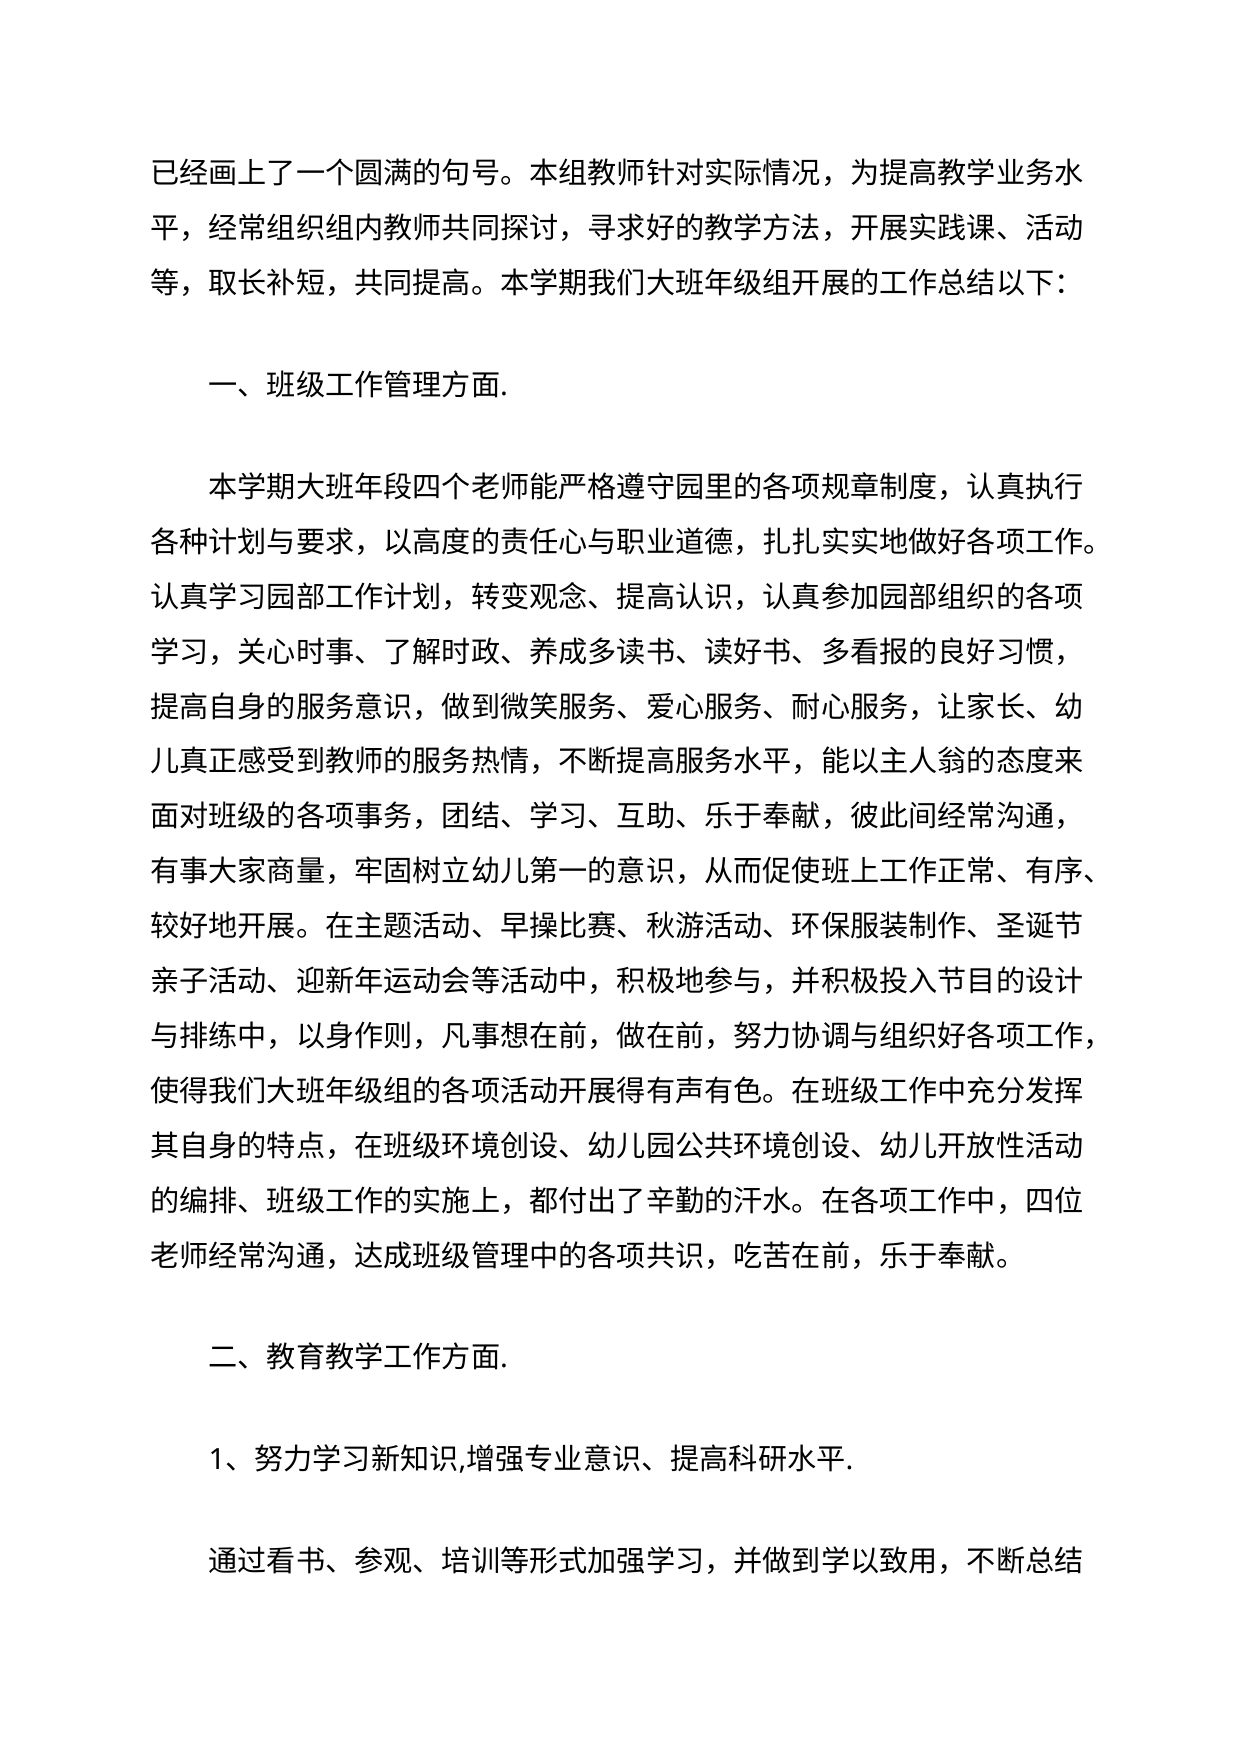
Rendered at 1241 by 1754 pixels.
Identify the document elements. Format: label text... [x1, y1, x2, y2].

text 本学期大班年段四个老师能严格遵守园里的各项规章制度，认真执行各种计划与要求，以高度的责任心与职业道德，扎扎实实地做好各项工作。认真学习园部工作计划，转变观念、提高认识，认真参加园部组织的各项学习，关心时事、了解时政、养成多读书、读好书、多看报的良好习惯，提高自身的服务意识，做到微笑服务、爱心服务、耐心服务，让家长、幼儿真正感受到教师的服务热情，不断提高服务水平，能以主人翁的态度来面对班级的各项事务，团结、学习、互助、乐于奉献，彼此间经常沟通，有事大家商量，牢固树立幼儿第一的意识，从而促使班上工作正常、有序、较好地开展。在主题活动、早操比赛、秋游活动、环保服装制作、圣诞节亲子活动、迎新年运动会等活动中，积极地参与，并积极投入节目的设计与排练中，以身作则，凡事想在前，做在前，努力协调与组织好各项工作，使得我们大班年级组的各项活动开展得有声有色。在班级工作中充分发挥其自身的特点，在班级环境创设、幼儿园公共环境创设、幼儿开放性活动的编排、班级工作的实施上，都付出了辛勤的汗水。在各项工作中，四位老师经常沟通，达成班级管理中的各项共识，吃苦在前，乐于奉献。 [150, 463, 1090, 1274]
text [150, 150, 1090, 302]
text 1、努力学习新知识,增强专业意识、提高科研水平. [150, 1436, 1090, 1478]
text 一、班级工作管理方面. [150, 362, 1090, 404]
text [150, 1538, 1090, 1580]
text 二、教育教学工作方面. [150, 1334, 1090, 1376]
